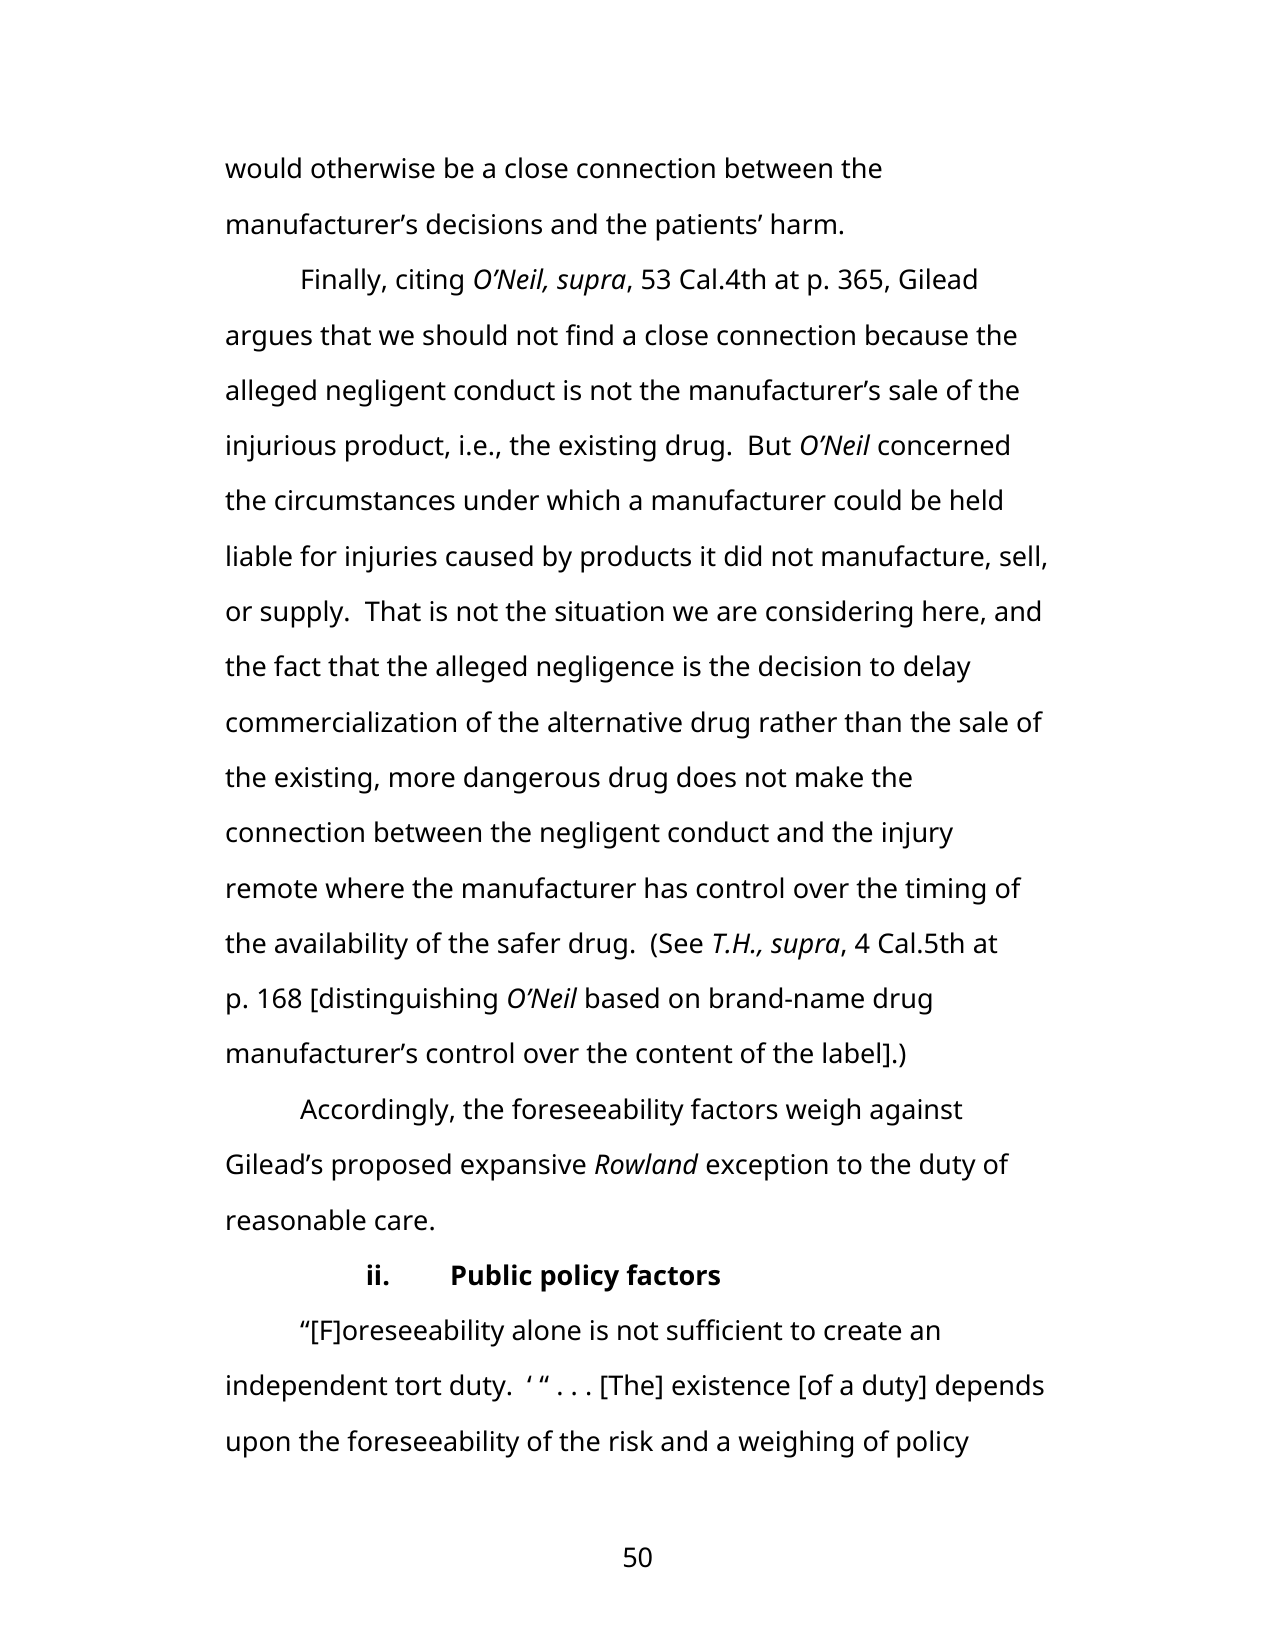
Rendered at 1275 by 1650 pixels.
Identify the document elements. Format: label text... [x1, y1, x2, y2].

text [225, 1312, 1050, 1459]
text Finally, citing O’Neil, supra, 53 Cal.4th at p. 365, Gilead argues that we should not find a close connection because the alleged negligent conduct is not the manufacturer’s sale of the injurious product, i.e., the existing drug. But O’Neil concerned the circumstances under which a manufacturer could be held liable for injuries caused by products it did not manufacture, sell, or supply. That is not the situation we are considering here, and the fact that the alleged negligence is the decision to delay commercialization of the alternative drug rather than the sale of the existing, more dangerous drug does not make the connection between the negligent conduct and the injury remote where the manufacturer has control over the timing of the availability of the safer drug. (See T.H., supra, 4 Cal.5th at p. 168 [distinguishing O’Neil based on brand-name drug manufacturer’s control over the content of the label].) [225, 261, 1050, 1072]
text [225, 150, 1050, 242]
list Public policy factors [366, 1256, 1050, 1293]
text Accordingly, the foreseeability factors weigh against Gilead’s proposed expansive Rowland exception to the duty of reasonable care. [225, 1090, 1050, 1238]
